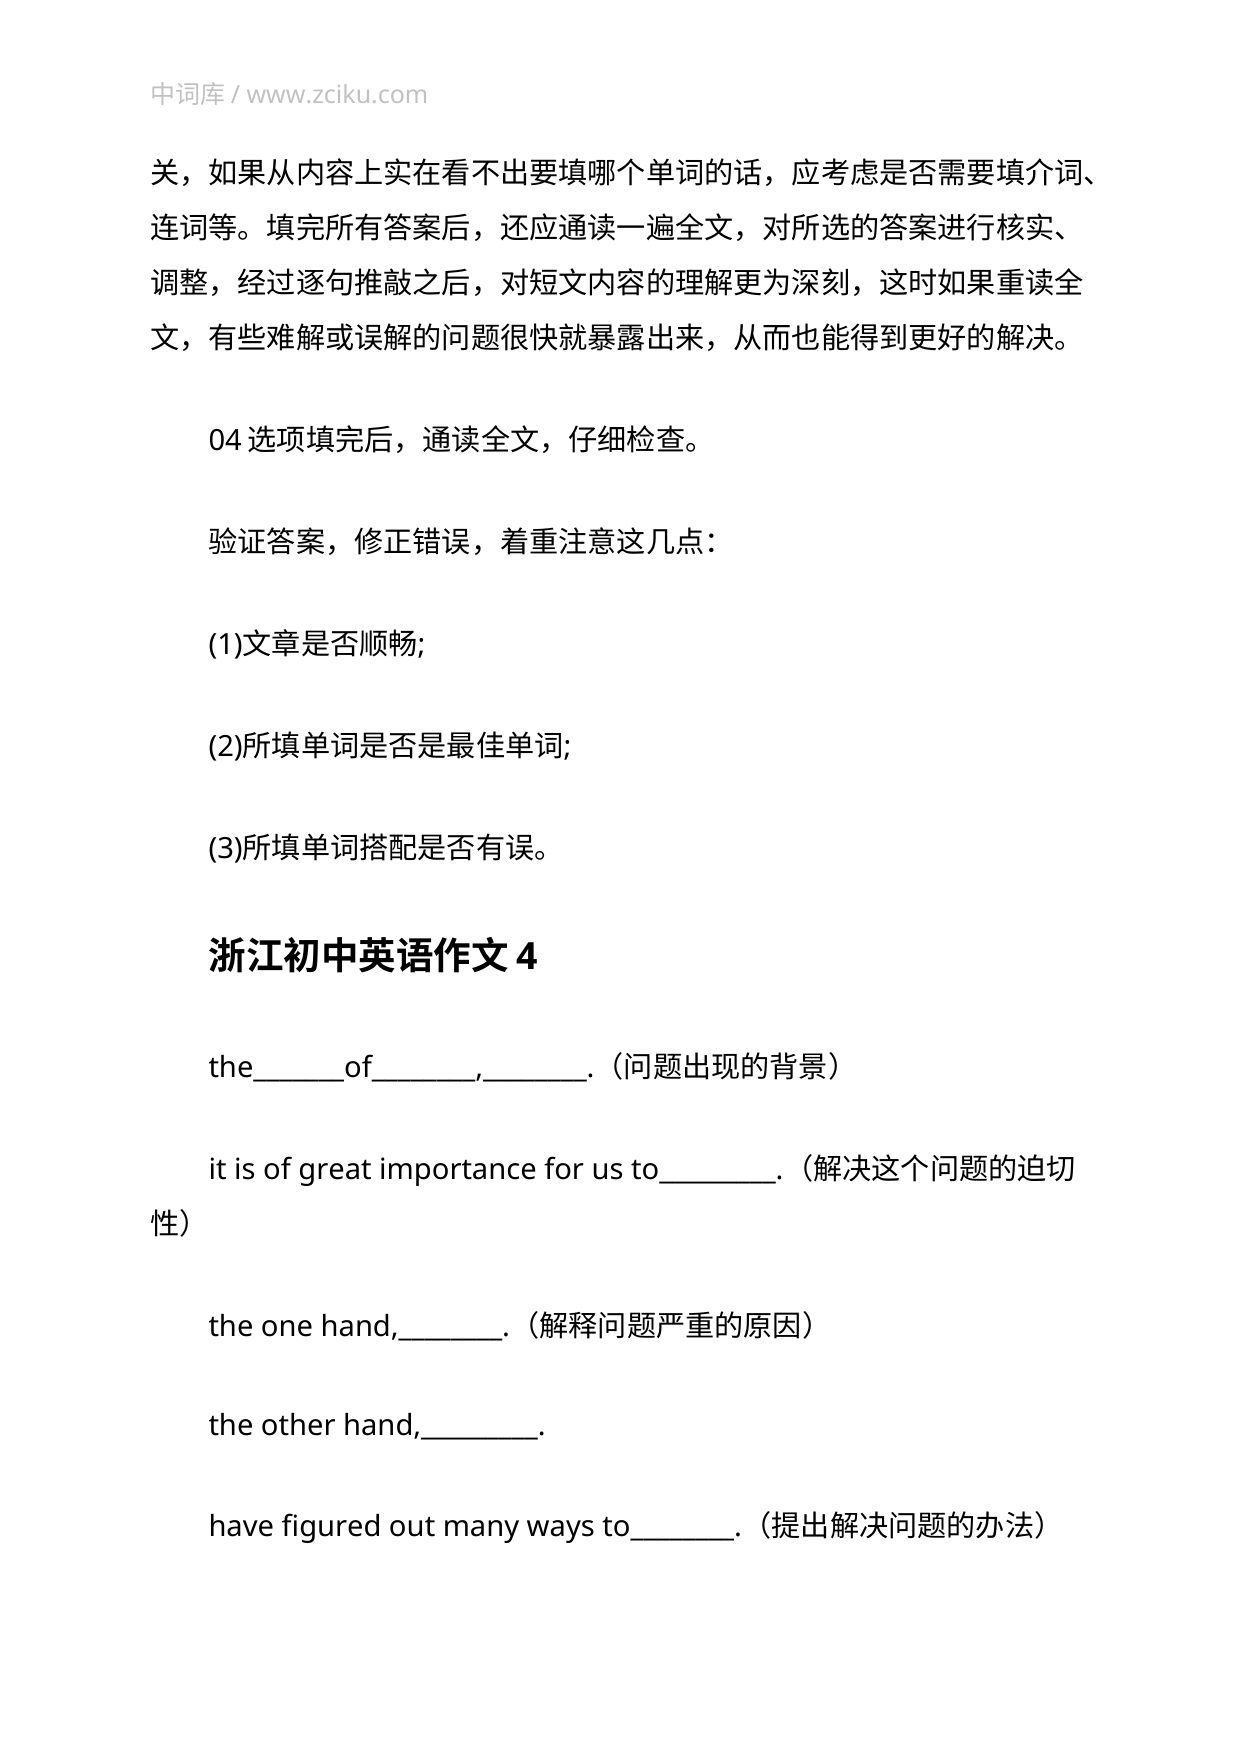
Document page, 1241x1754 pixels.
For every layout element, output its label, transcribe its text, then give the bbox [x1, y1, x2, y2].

text have figured out many ways to________.（提出解决问题的办法） [150, 1503, 1090, 1545]
text the_______of________,________.（问题出现的背景） [150, 1044, 1090, 1086]
text the one hand,________.（解释问题严重的原因） [150, 1302, 1090, 1345]
text (1)文章是否顺畅; [150, 620, 1090, 663]
text (2)所填单词是否是最佳单词; [150, 722, 1090, 764]
text 浙江初中英语作文4 [150, 926, 1090, 981]
text 04选项填完后，通读全文，仔细检查。 [150, 416, 1090, 459]
text it is of great importance for us to_________.（解决这个问题的迫切性） [150, 1146, 1090, 1243]
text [150, 150, 1090, 357]
text the other hand,_________. [150, 1404, 1090, 1444]
text 验证答案，修正错误，着重注意这几点： [150, 518, 1090, 561]
text (3)所填单词搭配是否有误。 [150, 824, 1090, 867]
